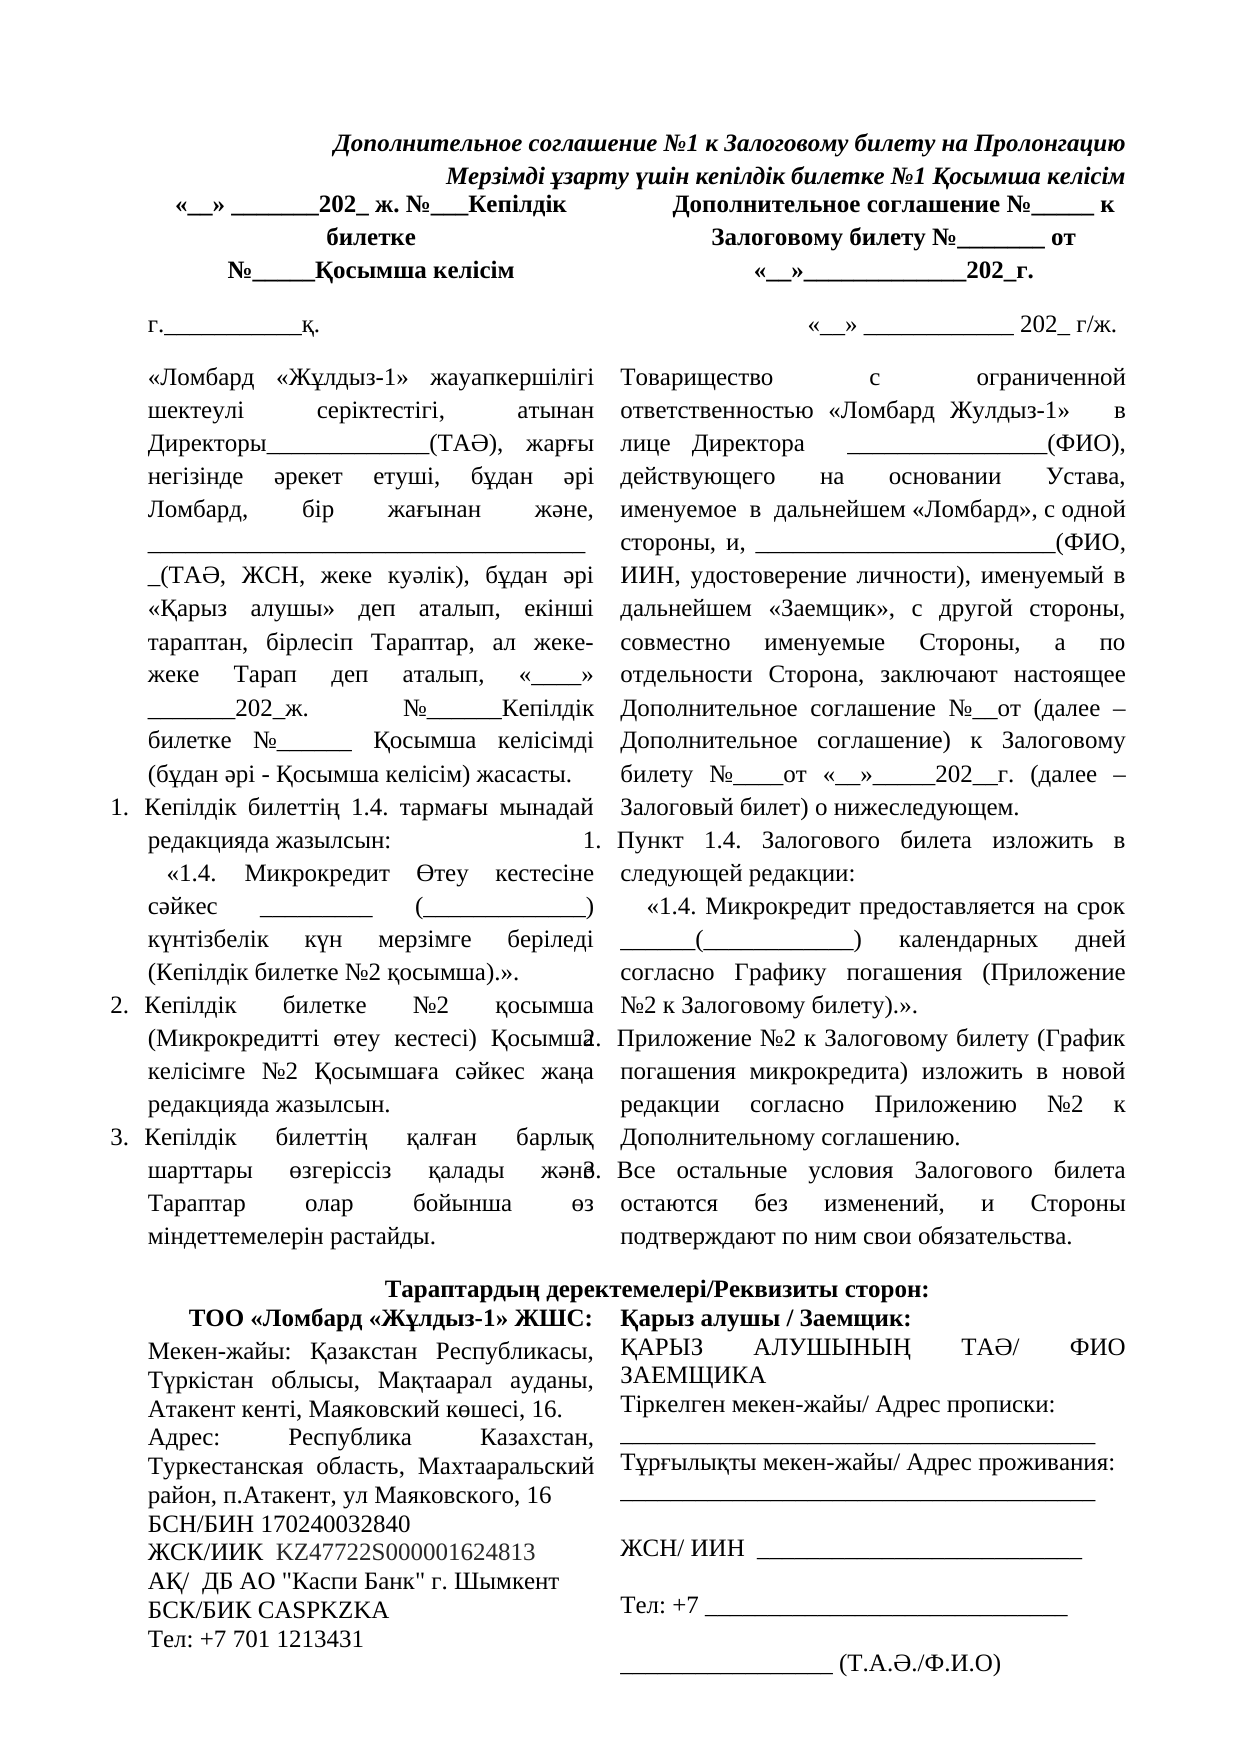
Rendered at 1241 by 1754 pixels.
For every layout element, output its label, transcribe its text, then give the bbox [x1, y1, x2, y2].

table_cell Тараптардың деректемелері/Реквизиты сторон: [133, 1274, 1137, 1303]
table_header Дополнительное соглашение №1 к Залоговому билету на Пролонгацию Мерзімді ұзарту үшін кепілдік билетке №1 Қосымша келісім [133, 128, 1137, 189]
table_cell «__» _______202_ ж. №___Кепілдік билетке №_____Қосымша келісім [133, 190, 605, 309]
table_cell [133, 1303, 605, 1677]
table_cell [605, 1303, 1137, 1677]
table_cell «Ломбард «Жұлдыз-1» жауапкершілігі шектеулі серіктестігі, атынан Директоры_____________(ТАӘ), жарғы негізінде әрекет етуші, бұдан әрі Ломбард, бір жағынан және, ____________________________________(ТАӘ, ЖСН, жеке куәлік), бұдан әрі «Қарыз алушы» деп аталып, екінші тараптан, бірлесіп Тараптар, ал жеке-жеке Тарап деп аталып, «____» _______202_ж. №______Кепілдік билетке №______ Қосымша келісімді (бұдан әрі - Қосымша келісім) жасасты. Кепілдік билеттің 1.4. тармағы мынадай редакцияда жазылсын: «1.4. Микрокредит Өтеу кестесіне сәйкес _________ (_____________) күнтізбелік күн мерзімге беріледі (Кепілдік билетке №2 қосымша).». Кепілдік билетке №2 қосымша (Микрокредитті өтеу кестесі) Қосымша келісімге №2 Қосымшаға сәйкес жаңа редакцияда жазылсын. Кепілдік билеттің қалған барлық шарттары өзгеріссіз қалады және Тараптар олар бойынша өз міндеттемелерін растайды. [133, 363, 605, 1274]
table_cell Дополнительное соглашение №_____ к Залоговому билету №_______ от «__»_____________202_г. [605, 190, 1137, 309]
table_cell г.___________қ. «__» ____________ 202_ г/ж. [133, 309, 1137, 362]
table_cell Товарищество с ограниченной ответственностью «Ломбард Жулдыз-1» в лице Директора ________________(ФИО), действующего на основании Устава, именуемое в дальнейшем «Ломбард», с одной стороны, и, ________________________(ФИО, ИИН, удостоверение личности), именуемый в дальнейшем «Заемщик», с другой стороны, совместно именуемые Стороны, а по отдельности Сторона, заключают настоящее Дополнительное соглашение №__от (далее – Дополнительное соглашение) к Залоговому билету №____от «__»_____202__г. (далее – Залоговый билет) о нижеследующем. Пункт 1.4. Залогового билета изложить в следующей редакции: «1.4. Микрокредит предоставляется на срок ______(____________) календарных дней согласно Графику погашения (Приложение №2 к Залоговому билету).». Приложение №2 к Залоговому билету (График погашения микрокредита) изложить в новой редакции согласно Приложению №2 к Дополнительному соглашению. Все остальные условия Залогового билета остаются без изменений, и Стороны подтверждают по ним свои обязательства. [605, 363, 1137, 1274]
